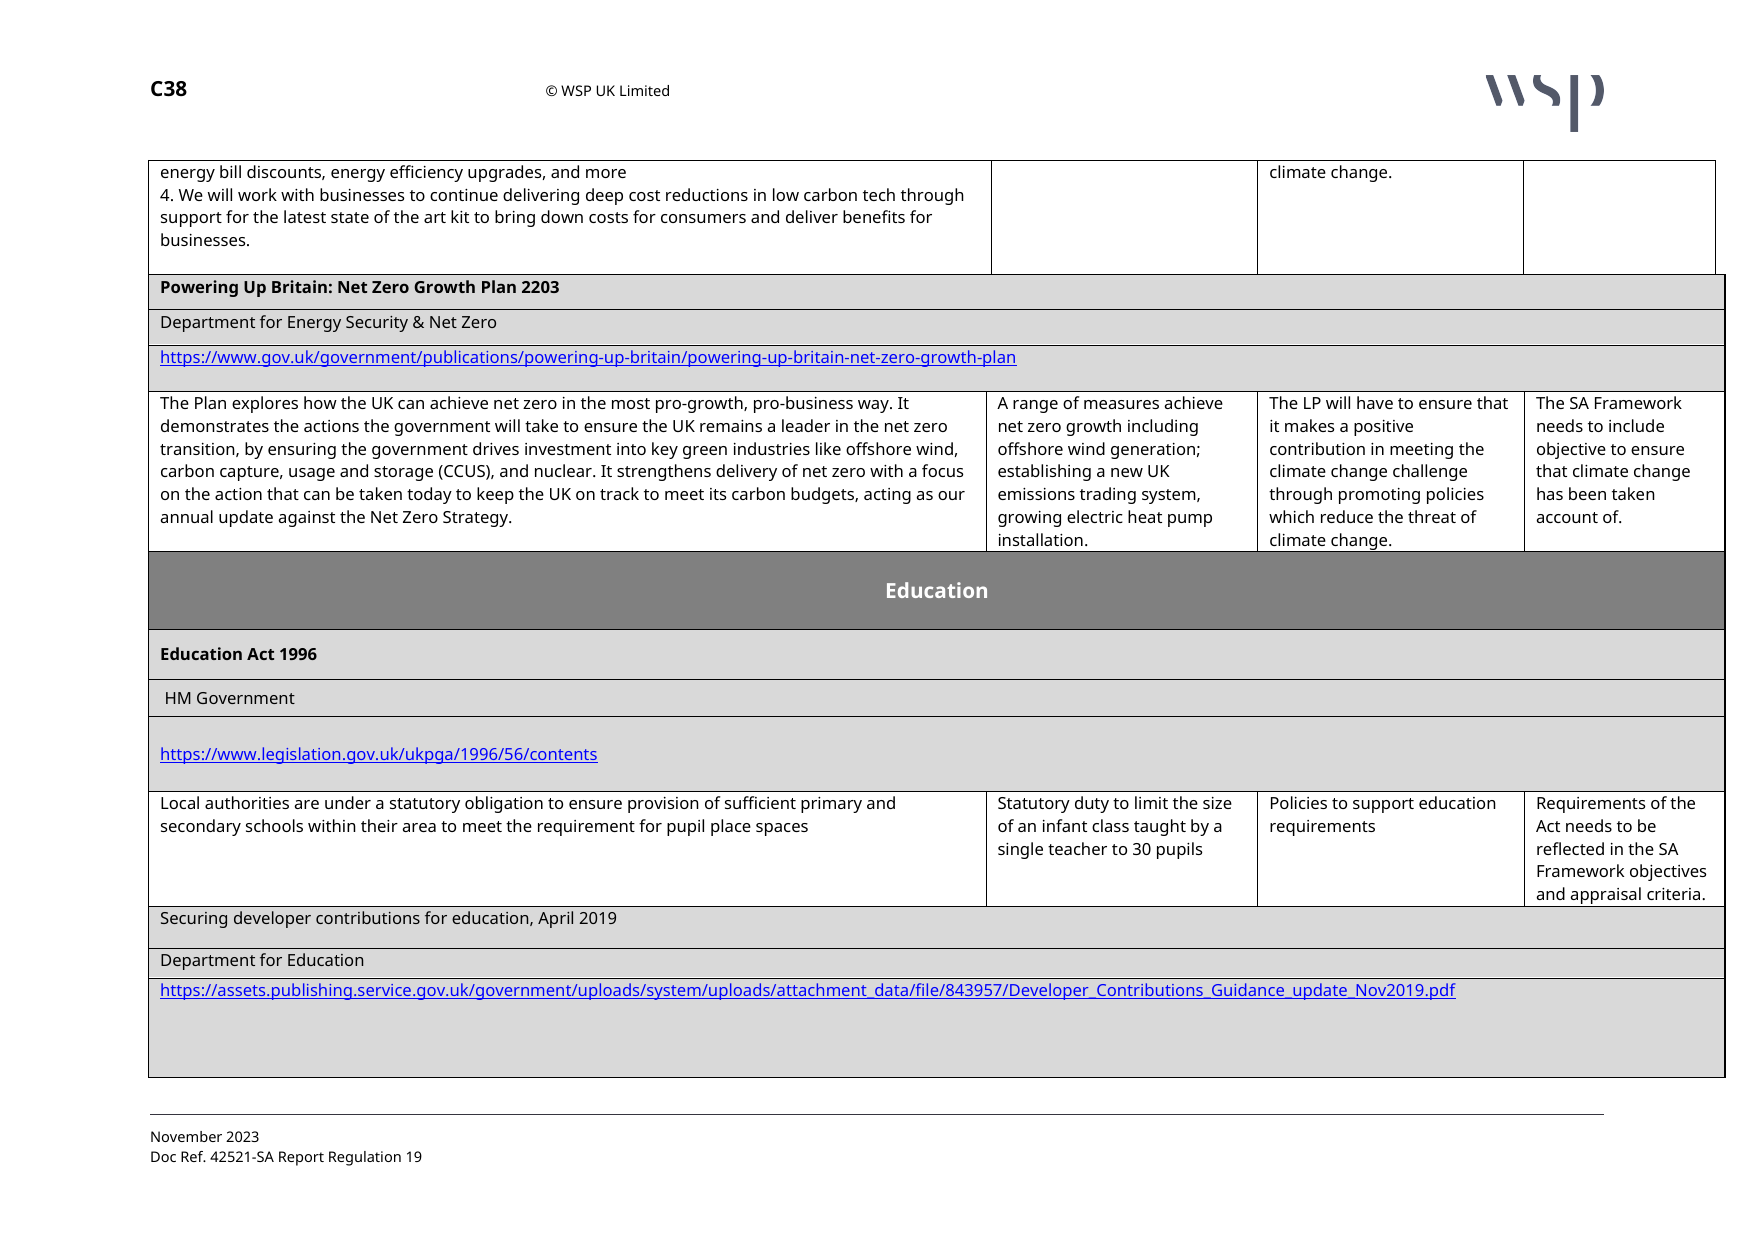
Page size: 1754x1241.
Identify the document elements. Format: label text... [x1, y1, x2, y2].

table_cell Local authorities are under a statutory obligation to ensure provision of sufficient primary and secondary schools within their area to meet the requirement for pupil place spaces [149, 792, 986, 906]
table_cell A range of measures achieve net zero growth including offshore wind generation; establishing a new UK emissions trading system, growing electric heat pump installation. [987, 392, 1257, 551]
table_cell https://www.gov.uk/government/publications/powering-up-britain/powering-up-britain-net-zero-growth-plan [149, 346, 1724, 391]
table_cell Securing developer contributions for education, April 2019 [149, 907, 1724, 948]
table_cell Education [149, 552, 1724, 629]
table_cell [1258, 161, 1523, 274]
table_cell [149, 161, 991, 274]
table_cell https://assets.publishing.service.gov.uk/government/uploads/system/uploads/attachment_data/file/843957/Developer_Contributions_Guidance_update_Nov2019.pdf [149, 979, 1724, 1077]
table_cell The SA Framework needs to include objective to ensure that climate change has been taken account of. [1525, 392, 1724, 551]
table_cell Education Act 1996 [149, 630, 1724, 679]
table_cell Requirements of the Act needs to be reflected in the SA Framework objectives and appraisal criteria. [1525, 792, 1724, 906]
table_cell https://www.legislation.gov.uk/ukpga/1996/56/contents [149, 717, 1724, 791]
table_cell The Plan explores how the UK can achieve net zero in the most pro-growth, pro-business way. It demonstrates the actions the government will take to ensure the UK remains a leader in the net zero transition, by ensuring the government drives investment into key green industries like offshore wind, carbon capture, usage and storage (CCUS), and nuclear. It strengthens delivery of net zero with a focus on the action that can be taken today to keep the UK on track to meet its carbon budgets, acting as our annual update against the Net Zero Strategy. [149, 392, 986, 551]
table_cell Powering Up Britain: Net Zero Growth Plan 2203 [149, 275, 1724, 309]
table_cell Statutory duty to limit the size of an infant class taught by a single teacher to 30 pupils [987, 792, 1257, 906]
table_cell Policies to support education requirements [1258, 792, 1524, 906]
table_cell HM Government [149, 680, 1724, 716]
table_cell Department for Energy Security & Net Zero [149, 310, 1724, 344]
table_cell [1524, 161, 1715, 274]
table_cell Department for Education [149, 949, 1724, 977]
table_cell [992, 161, 1257, 274]
